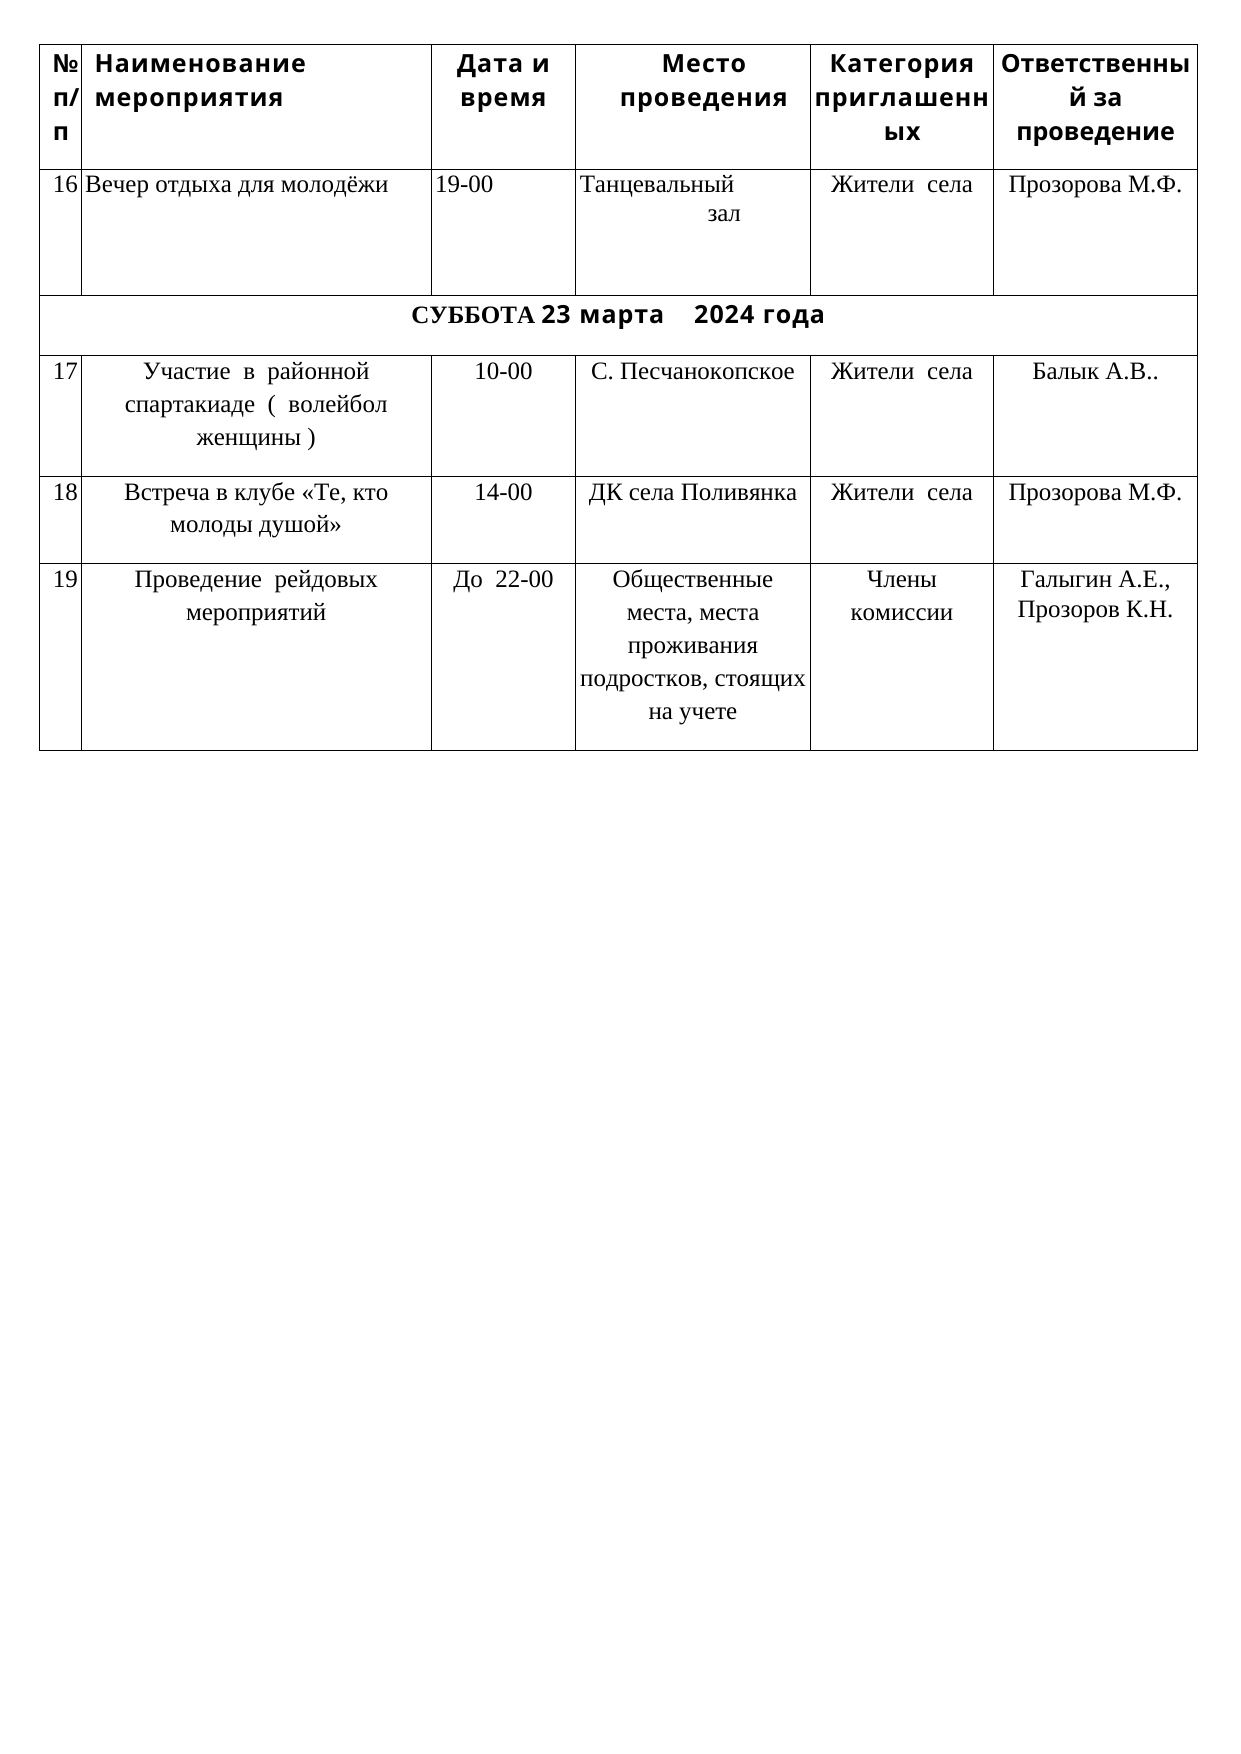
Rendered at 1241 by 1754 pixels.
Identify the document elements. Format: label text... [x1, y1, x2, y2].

table_header Дата и время [432, 45, 575, 168]
table_cell Галыгин А.Е., Прозоров К.Н. [994, 564, 1197, 749]
table_header Категория приглашенных [811, 45, 993, 168]
table_cell Вечер отдыха для молодёжи [82, 170, 431, 295]
table_cell Проведение рейдовых мероприятий [82, 564, 431, 749]
table_cell СУББОТА 23 марта 2024 года [40, 296, 1197, 355]
table_cell Прозорова М.Ф. [994, 477, 1197, 563]
table_header № п/ п [40, 45, 81, 168]
table_header Ответственный за проведение [994, 45, 1197, 168]
table_cell Встреча в клубе «Те, кто молоды душой» [82, 477, 431, 563]
table_cell 10-00 [432, 356, 575, 476]
table_cell 19-00 [432, 170, 575, 295]
table_cell Жители села [811, 170, 993, 295]
table_cell 14-00 [432, 477, 575, 563]
table_header Наименование мероприятия [82, 45, 431, 168]
table_cell Общественные места, места проживания подростков, стоящих на учете [576, 564, 810, 749]
table_cell Члены комиссии [811, 564, 993, 749]
table_cell Жители села [811, 477, 993, 563]
table_cell Танцевальный зал [576, 170, 810, 295]
table_cell ДК села Поливянка [576, 477, 810, 563]
table_header Место проведения [576, 45, 810, 168]
table_cell С. Песчанокопское [576, 356, 810, 476]
table_cell 17 [40, 356, 81, 476]
table_cell Балык А.В.. [994, 356, 1197, 476]
table_cell 16 [40, 170, 81, 295]
table_cell Участие в районной спартакиаде ( волейбол женщины ) [82, 356, 431, 476]
table_cell 19 [40, 564, 81, 749]
table_cell 18 [40, 477, 81, 563]
table_cell До 22-00 [432, 564, 575, 749]
table_cell Жители села [811, 356, 993, 476]
table_cell Прозорова М.Ф. [994, 170, 1197, 295]
